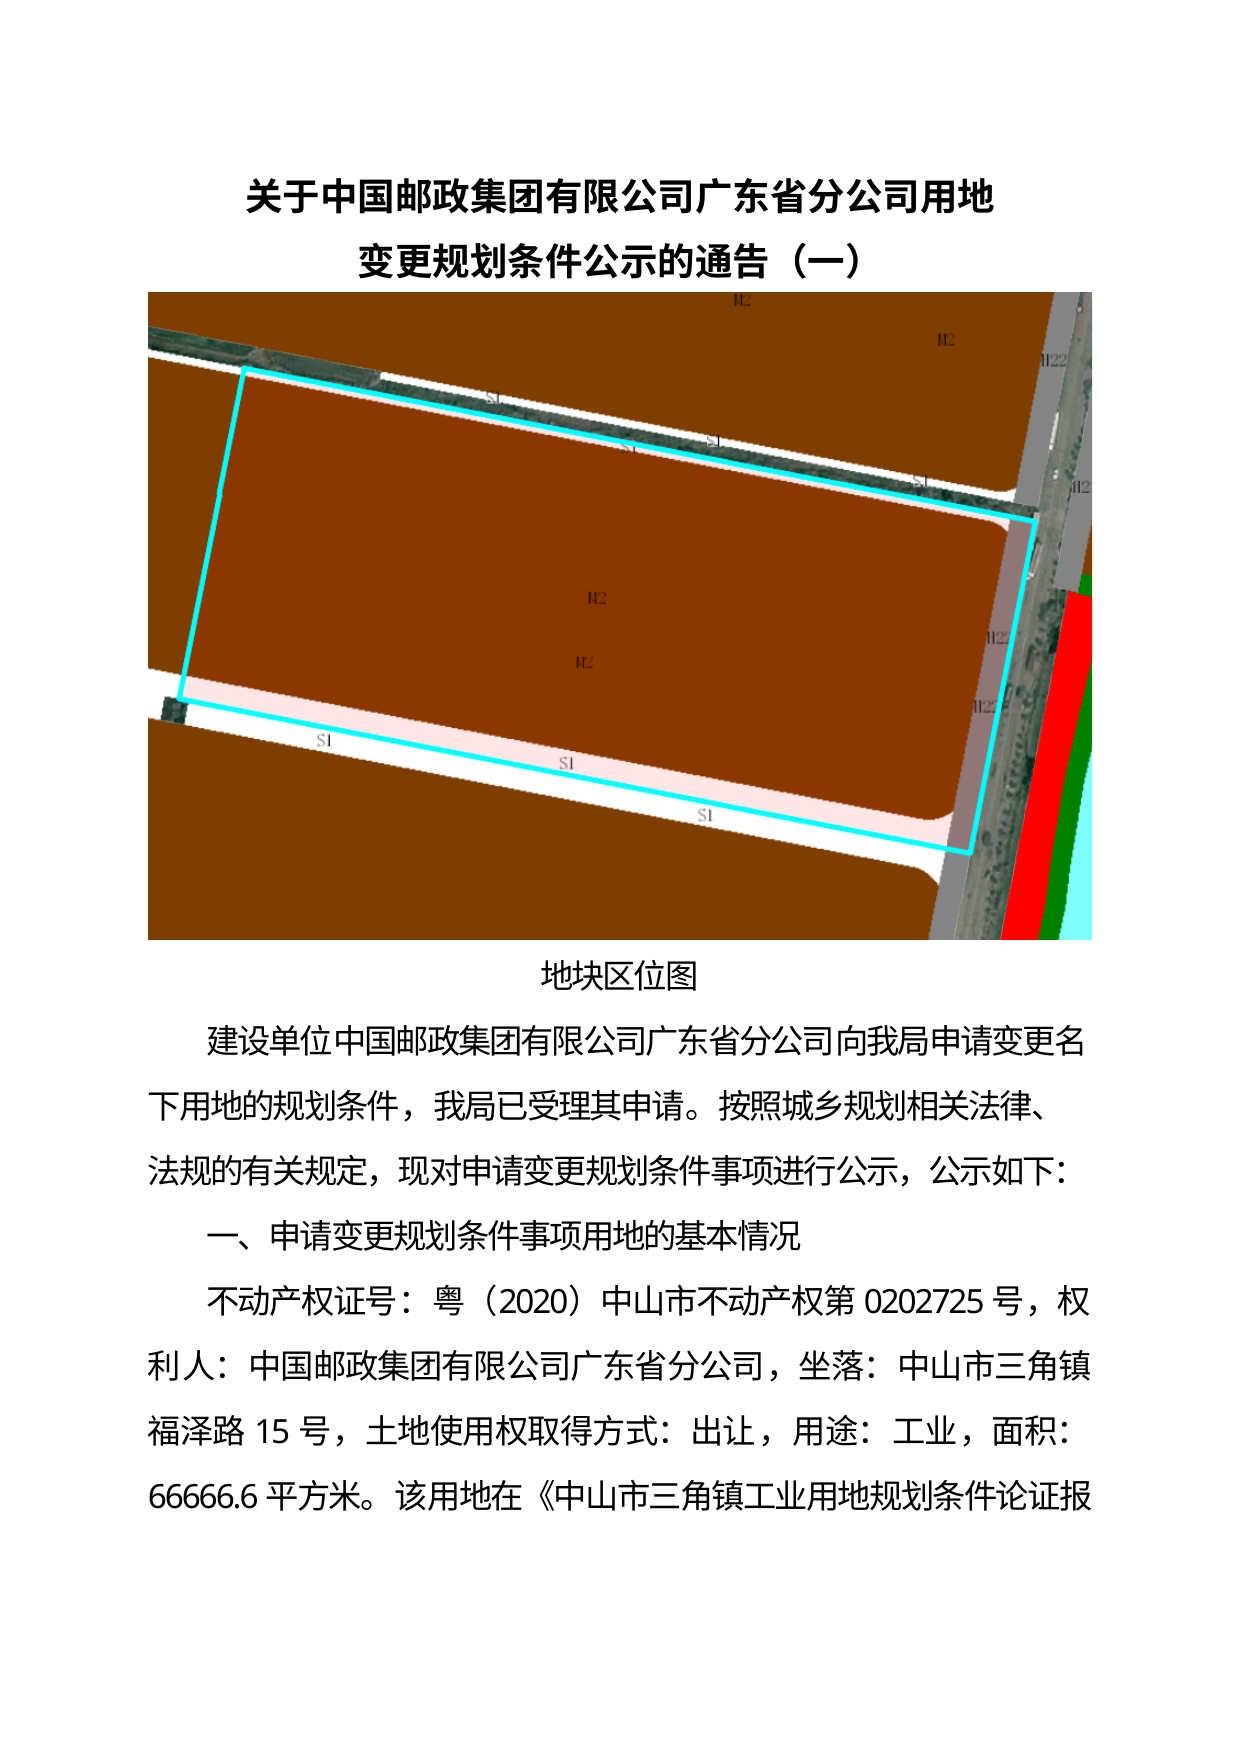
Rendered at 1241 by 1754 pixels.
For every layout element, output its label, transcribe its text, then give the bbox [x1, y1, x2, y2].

text 建设单位中国邮政集团有限公司广东省分公司向我局申请变更名下用地的规划条件，我局已受理其申请。按照城乡规划相关法律、法规的有关规定，现对申请变更规划条件事项进行公示，公示如下： [148, 1007, 1092, 1202]
picture [148, 292, 1093, 940]
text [148, 1267, 1092, 1527]
text 变更规划条件公示的通告（一） [148, 227, 1092, 292]
text 一、申请变更规划条件事项用地的基本情况 [148, 1202, 1092, 1267]
text 关于中国邮政集团有限公司广东省分公司用地 [148, 162, 1092, 227]
text 地块区位图 [148, 942, 1092, 1007]
